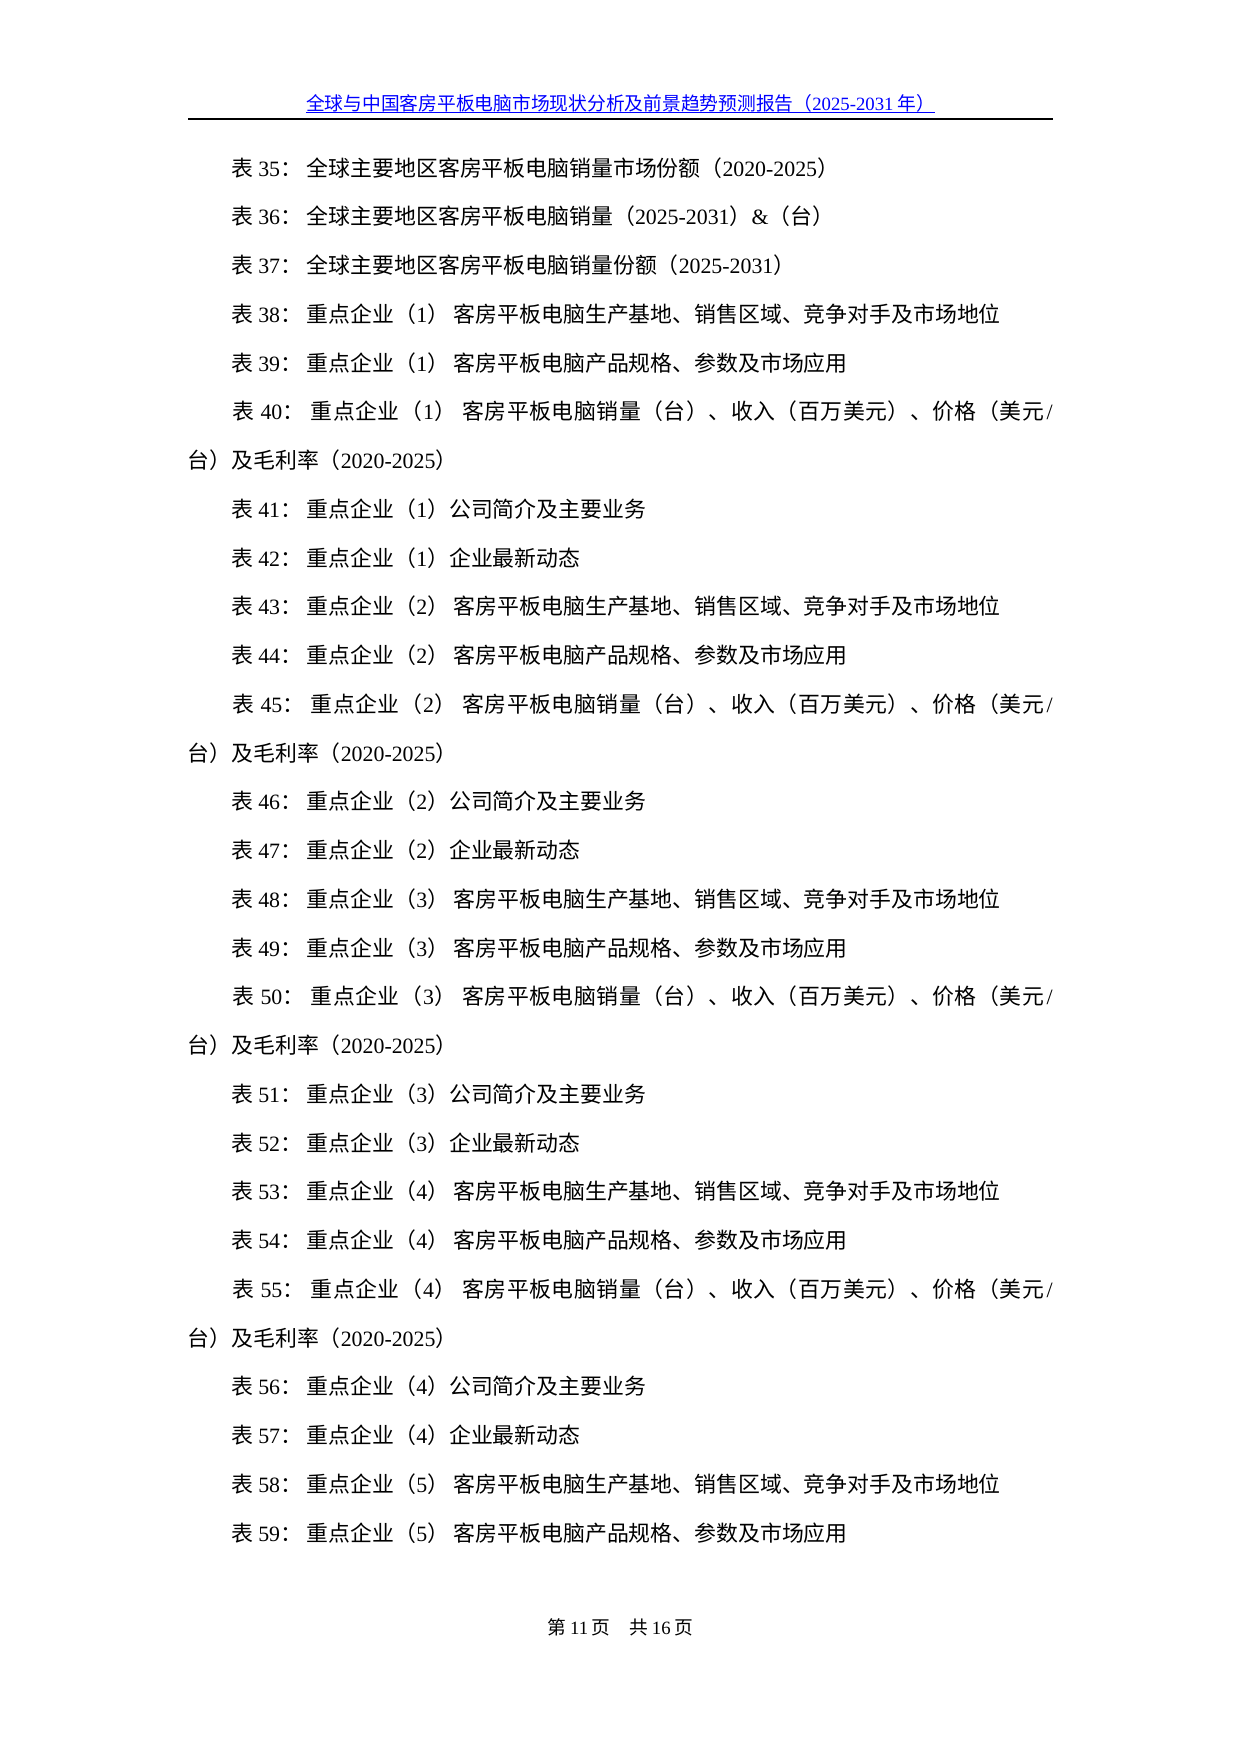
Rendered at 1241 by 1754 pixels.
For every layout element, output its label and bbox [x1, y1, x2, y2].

text [187, 150, 1053, 1548]
